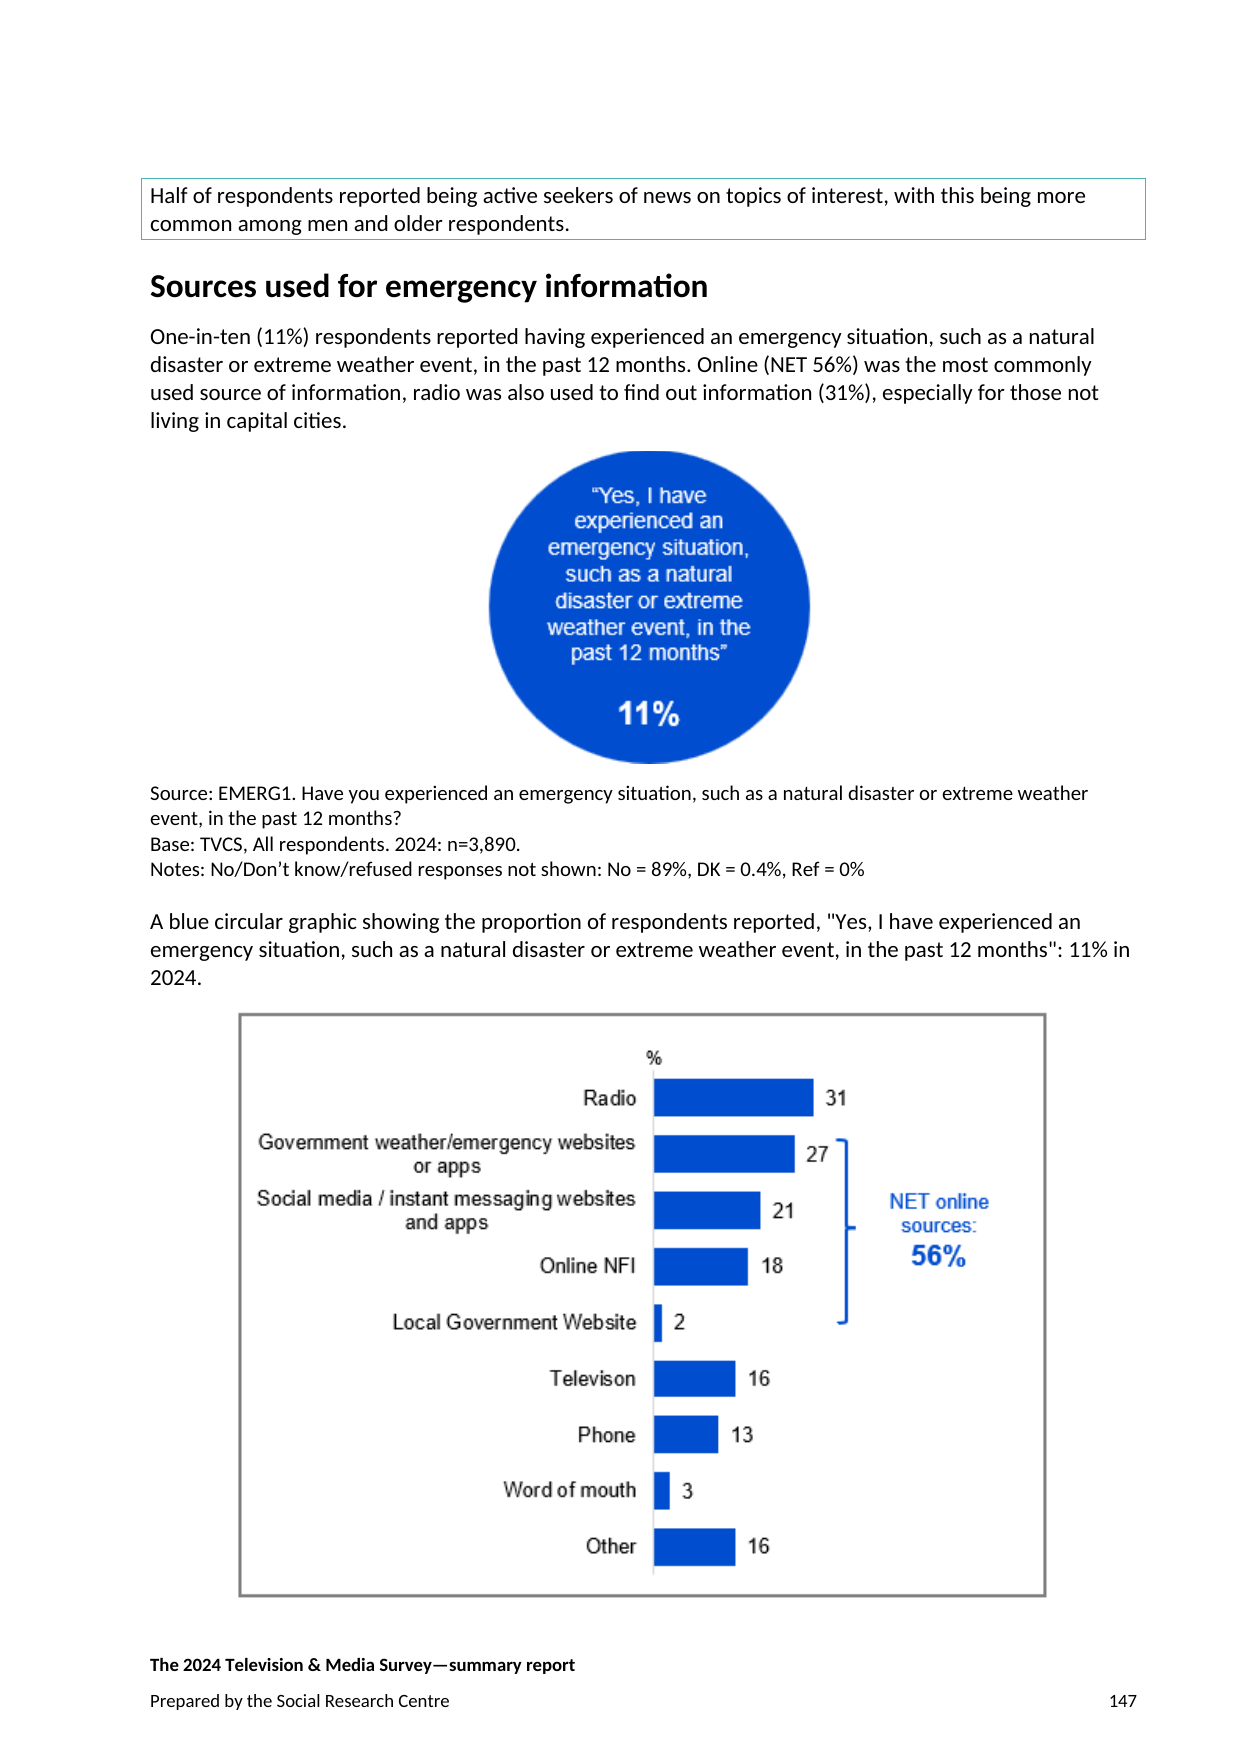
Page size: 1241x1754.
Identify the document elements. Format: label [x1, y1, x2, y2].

picture [234, 1008, 1053, 1607]
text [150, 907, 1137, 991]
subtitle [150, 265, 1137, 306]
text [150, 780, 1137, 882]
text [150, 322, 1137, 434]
picture [472, 451, 815, 764]
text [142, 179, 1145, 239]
